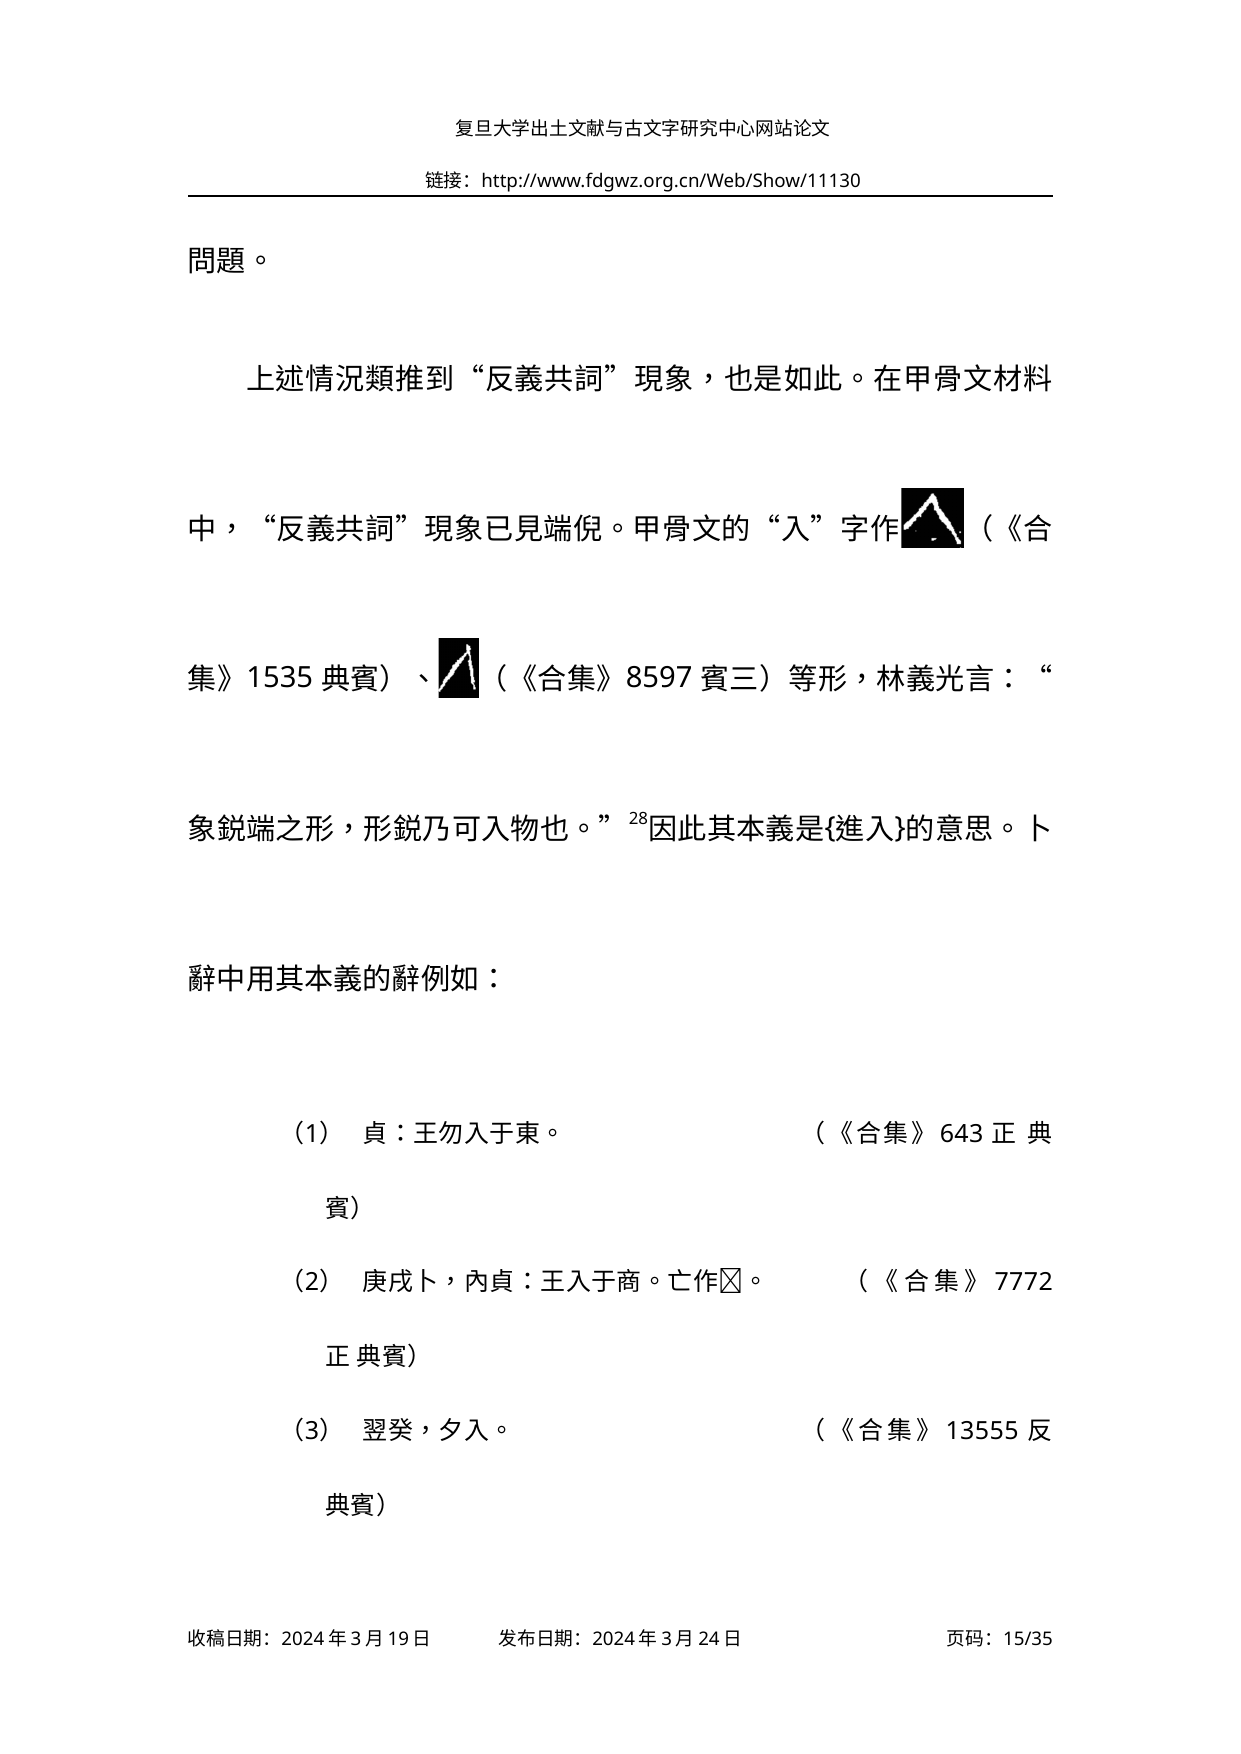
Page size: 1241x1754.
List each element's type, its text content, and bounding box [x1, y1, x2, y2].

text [187, 222, 1053, 297]
picture [901, 488, 964, 548]
list 庚戌卜，內貞：王入于商。亡作𡆥。 （《合集》7772正 典賓） [279, 1261, 1053, 1374]
list 翌癸，夕入。 （《合集》13555反 典賓） [279, 1410, 1053, 1522]
list 貞：王勿入于東。 （《合集》643正 典賓） [279, 1112, 1053, 1225]
picture [438, 638, 479, 698]
text 上述情況類推到“反義共詞”現象，也是如此。在甲骨文材料中，“反義共詞”現象已見端倪。甲骨文的“入”字作（《合集》1535 典賓）、（《合集》8597 賓三）等形，林義光言：“象鋭端之形，形鋭乃可入物也。”因此其本義是{進入}的意思。卜辭中用其本義的辭例如： [187, 339, 1053, 1014]
